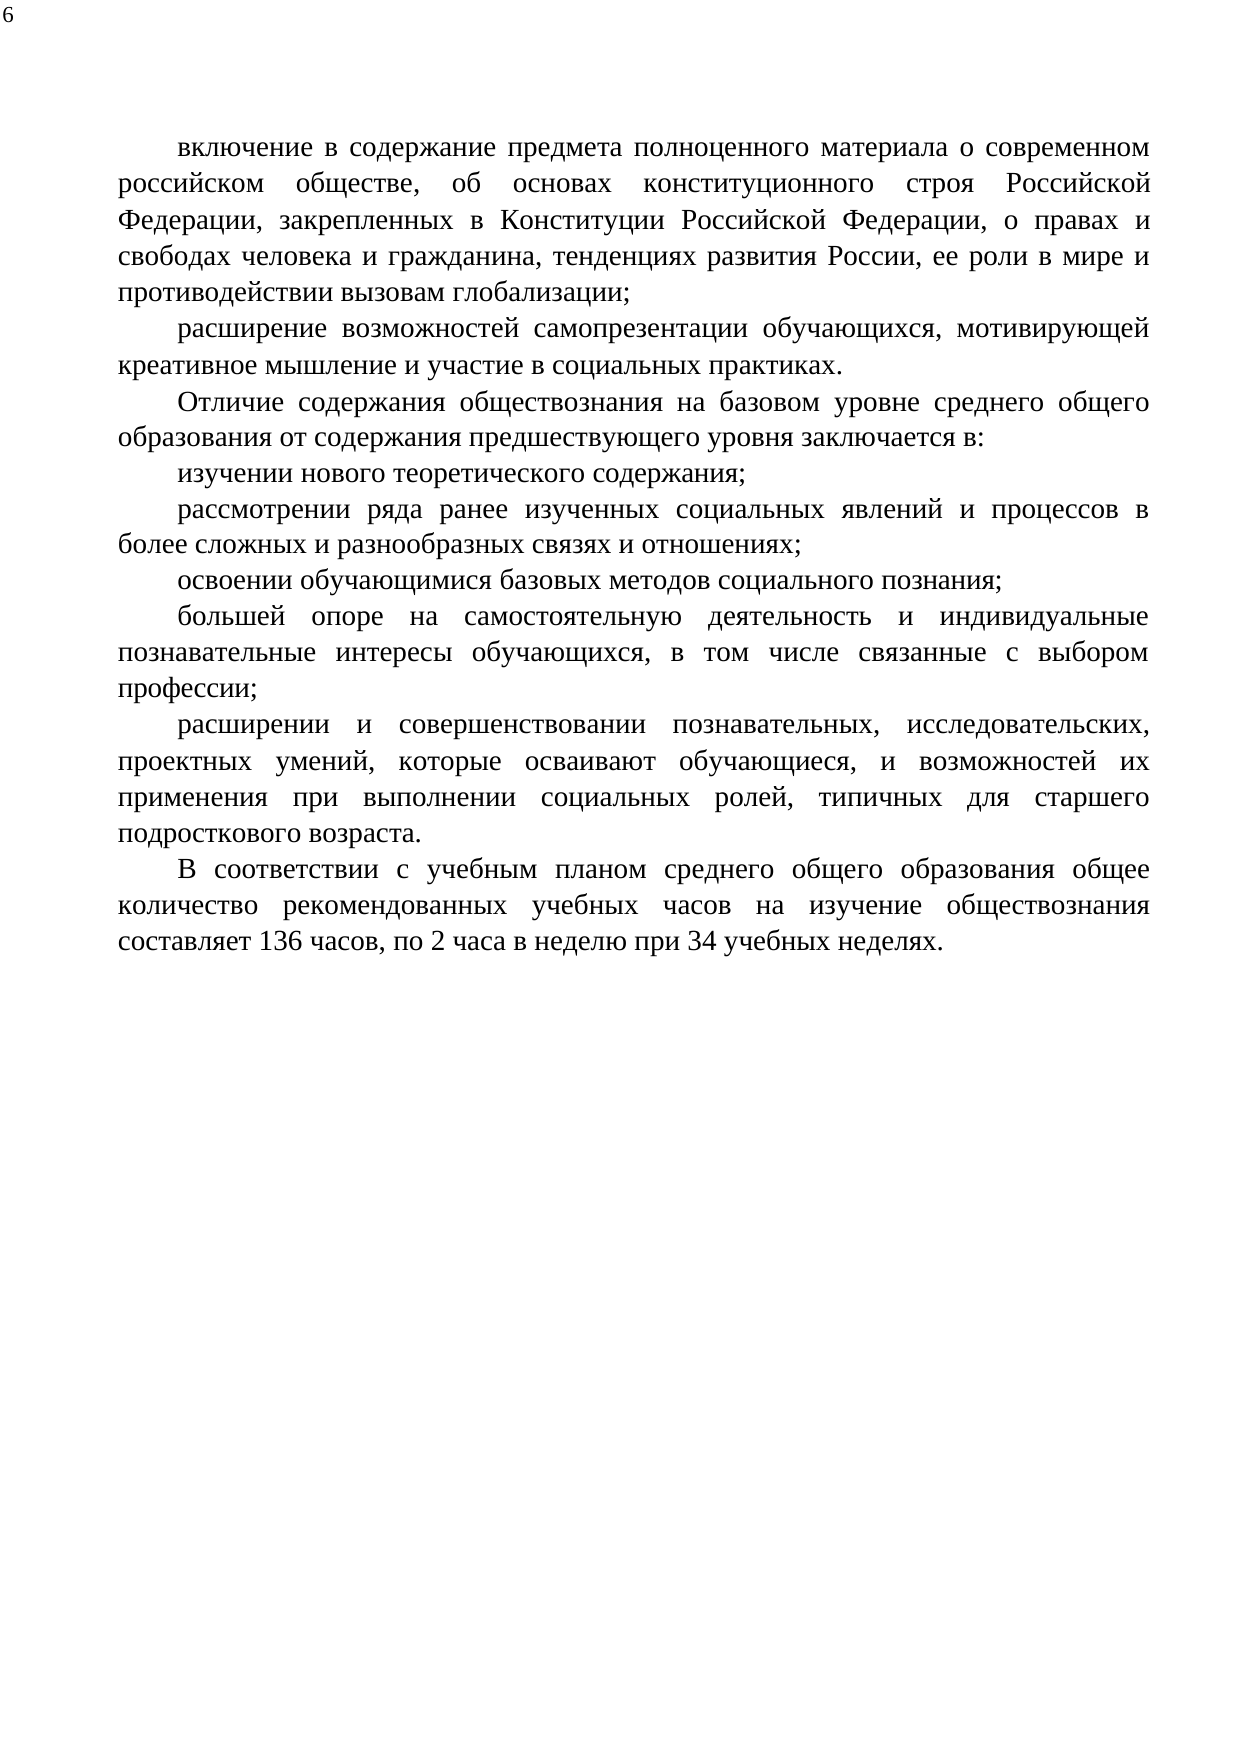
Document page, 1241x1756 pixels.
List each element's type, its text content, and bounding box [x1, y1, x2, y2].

text включение в содержание предмета полноценного материала о современном российском обществе, об основах конституционного строя Российской Федерации, закрепленных в Конституции Российской Федерации, о правах и свободах человека и гражданина, тенденциях развития России, ее роли в мире и противодействии вызовам глобализации; [118, 129, 1151, 308]
text расширении и совершенствовании познавательных, исследовательских, проектных умений, которые осваивают обучающиеся, и возможностей их применения при выполнении социальных ролей, типичных для старшего подросткового возраста. [118, 706, 1151, 848]
text большей опоре на самостоятельную деятельность и индивидуальные познавательные интересы обучающихся, в том числе связанные с выбором профессии; [118, 598, 1150, 704]
text Отличие содержания обществознания на базовом уровне среднего общего образования от содержания предшествующего уровня заключается в: [118, 384, 1150, 453]
text В соответствии с учебным планом среднего общего образования общее количество рекомендованных учебных часов на изучение обществознания составляет 136 часов, по 2 часа в неделю при 34 учебных неделях. [118, 851, 1151, 957]
text рассмотрении ряда ранее изученных социальных явлений и процессов в более сложных и разнообразных связях и отношениях; [118, 491, 1149, 560]
text освоении обучающимися базовых методов социального познания; [177, 562, 1166, 596]
text изучении нового теоретического содержания; [177, 455, 1166, 488]
text расширение возможностей самопрезентации обучающихся, мотивирующей креативное мышление и участие в социальных практиках. [118, 310, 1150, 381]
